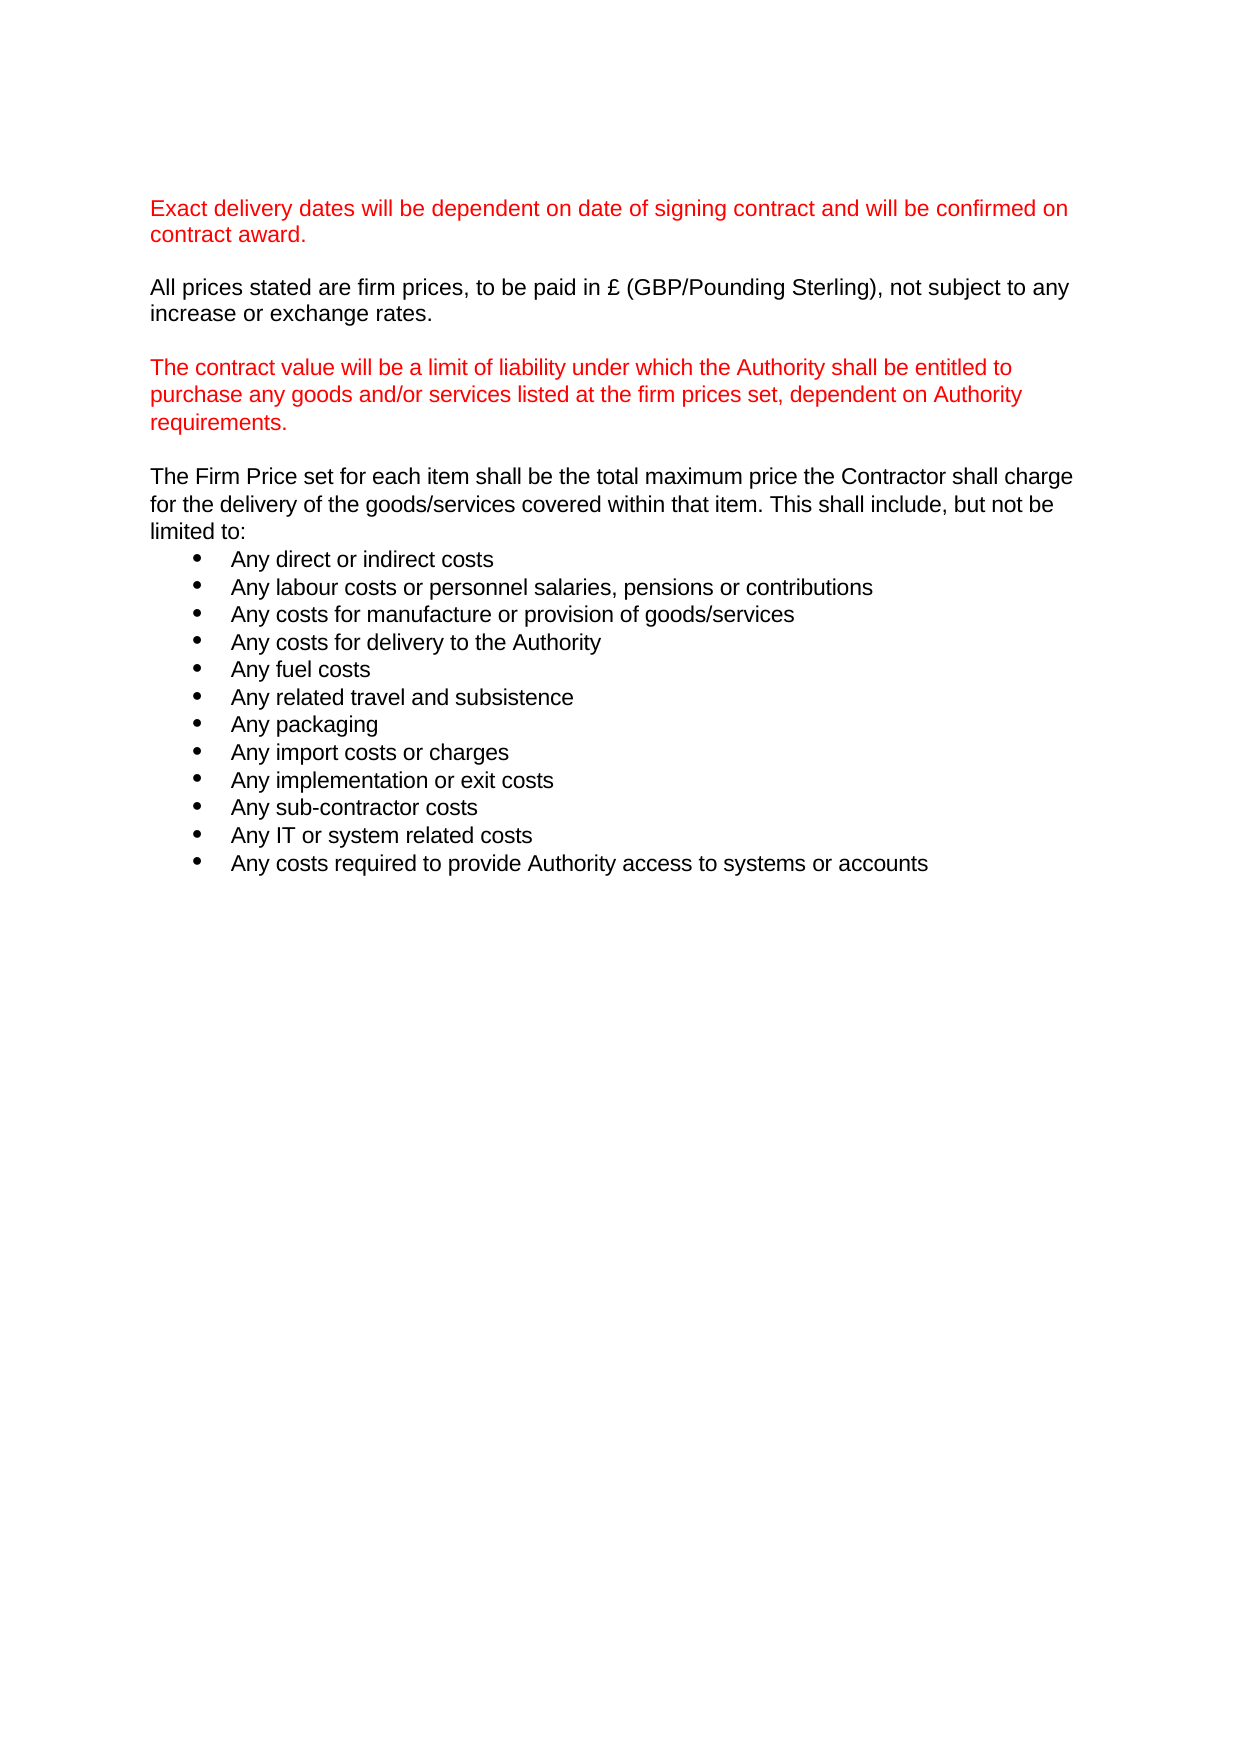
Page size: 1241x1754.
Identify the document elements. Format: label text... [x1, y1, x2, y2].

list Any labour costs or personnel salaries, pensions or contributions [193, 572, 1093, 600]
list Any packaging [193, 710, 1093, 738]
list Any costs for delivery to the Authority [193, 627, 1093, 655]
list Any costs required to provide Authority access to systems or accounts [193, 848, 1093, 876]
list Any import costs or charges [193, 738, 1093, 765]
list Any implementation or exit costs [193, 765, 1093, 793]
text All prices stated are firm prices, to be paid in £ (GBP/Pounding Sterling), not subject to any increase or exchange rates. [150, 273, 1093, 326]
text Exact delivery dates will be dependent on date of signing contract and will be confirmed on contract award. [150, 194, 1093, 247]
list Any direct or indirect costs [193, 544, 1093, 572]
list Any costs for manufacture or provision of goods/services [193, 600, 1093, 627]
list Any IT or system related costs [193, 821, 1093, 848]
text The contract value will be a limit of liability under which the Authority shall be entitled to purchase any goods and/or services listed at the firm prices set, dependent on Authority requirements. [150, 353, 1093, 435]
text The Firm Price set for each item shall be the total maximum price the Contractor shall charge for the delivery of the goods/services covered within that item. This shall include, but not be limited to: [150, 462, 1093, 544]
list Any related travel and subsistence [193, 683, 1093, 710]
list Any sub-contractor costs [193, 793, 1093, 821]
list Any fuel costs [193, 655, 1093, 683]
